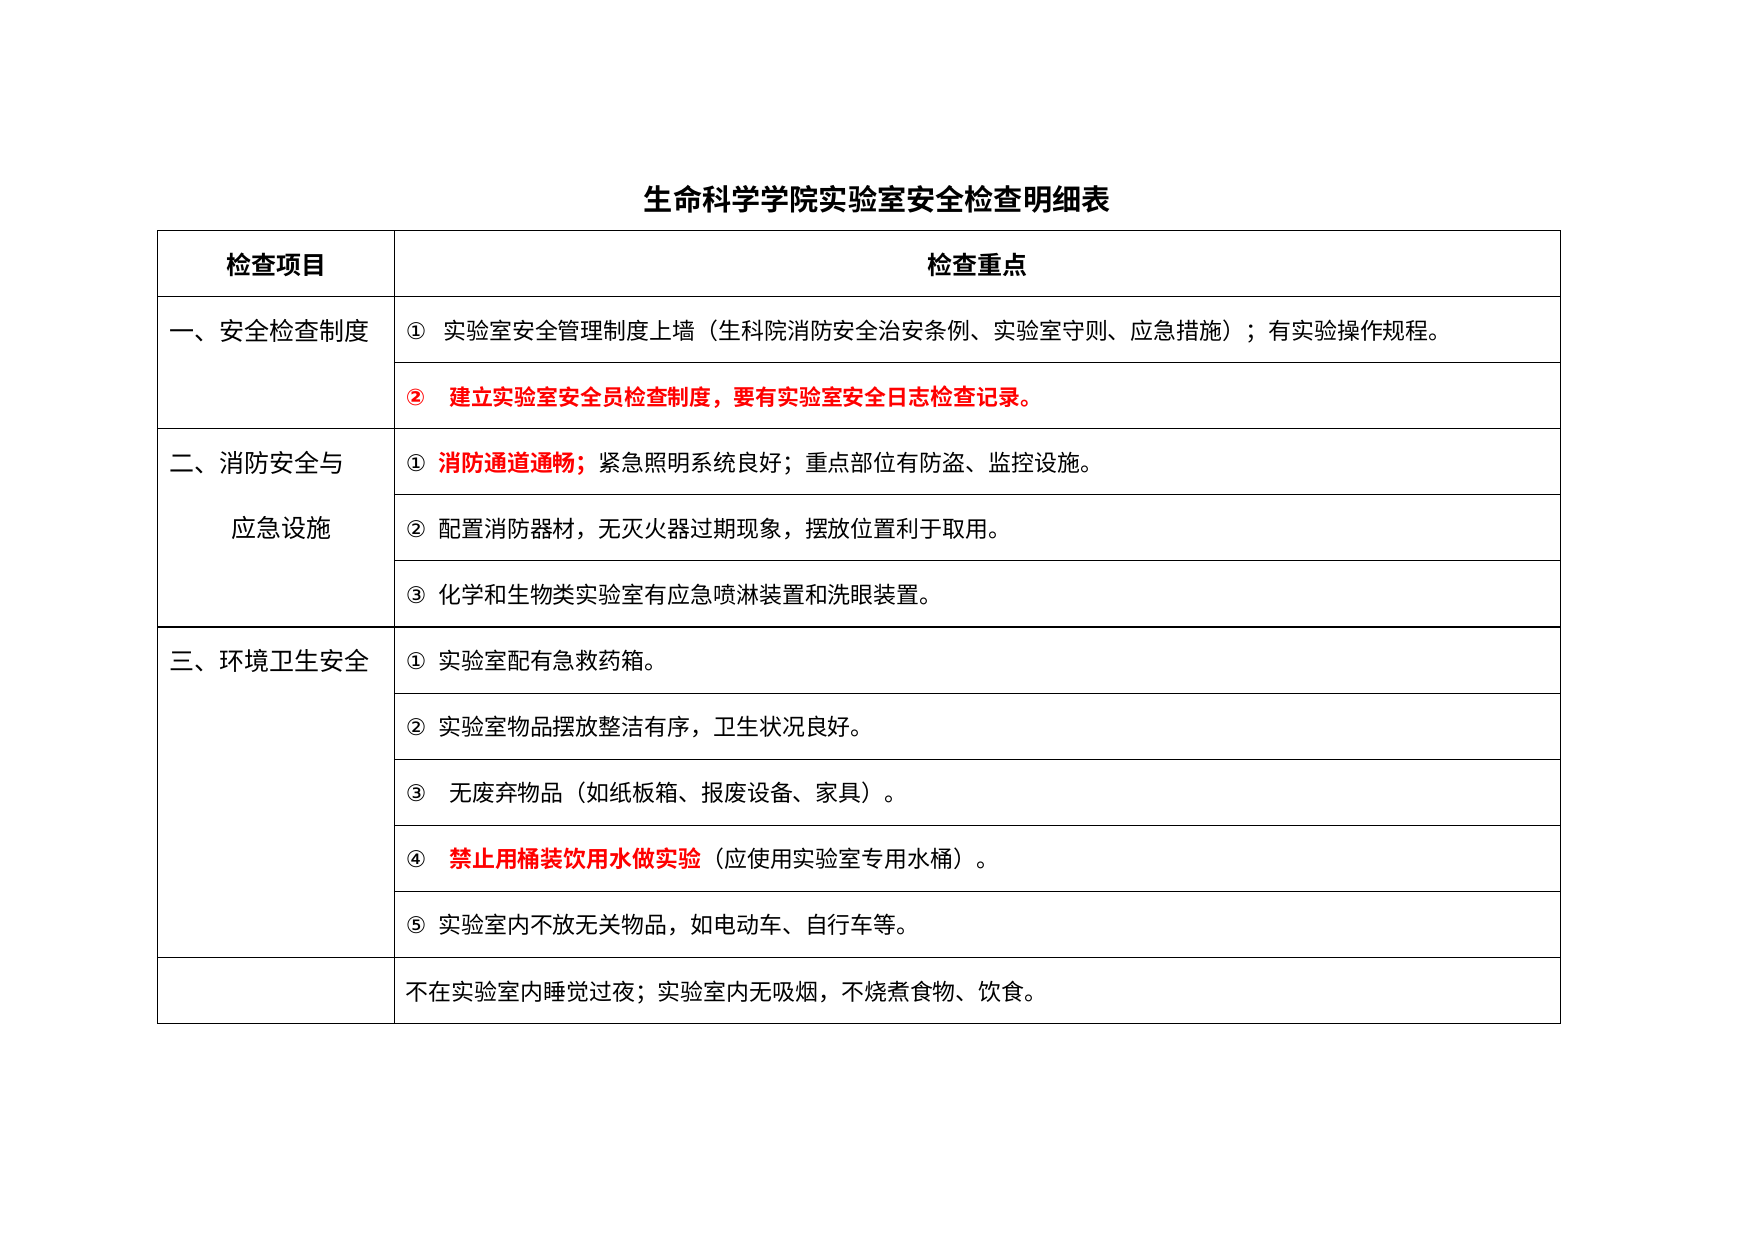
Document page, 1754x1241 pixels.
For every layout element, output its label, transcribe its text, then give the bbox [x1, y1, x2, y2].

text 生命科学学院实验室安全检查明细表 [187, 165, 1566, 230]
table_cell ① 消防通道通畅；紧急照明系统良好；重点部位有防盗、监控设施。 [395, 429, 1560, 494]
table_cell 无废弃物品（如纸板箱、报废设备、家具）。 [395, 760, 1560, 824]
table_cell 禁止用桶装饮用水做实验（应使用实验室专用水桶）。 [395, 826, 1560, 891]
table_header 检查重点 [395, 231, 1560, 296]
table_cell 不在实验室内睡觉过夜；实验室内无吸烟，不烧煮食物、饮食。 [395, 958, 1560, 1023]
table_cell 三、环境卫生安全 [158, 628, 394, 957]
table_cell 建立实验室安全员检查制度，要有实验室安全日志检查记录。 [395, 363, 1560, 428]
table_cell 实验室安全管理制度上墙（生科院消防安全治安条例、实验室守则、应急措施）；有实验操作规程。 [395, 297, 1560, 362]
table_cell 二、消防安全与 应急设施 [158, 429, 394, 626]
table_cell ① 实验室配有急救药箱。 [395, 628, 1560, 692]
table_header 检查项目 [158, 231, 394, 296]
table_cell ⑤ 实验室内不放无关物品，如电动车、自行车等。 [395, 892, 1560, 957]
table_cell ② 配置消防器材，无灭火器过期现象，摆放位置利于取用。 [395, 495, 1560, 560]
table_cell ② 实验室物品摆放整洁有序，卫生状况良好。 [395, 694, 1560, 758]
table_cell [158, 958, 394, 1023]
table_cell ③ 化学和生物类实验室有应急喷淋装置和洗眼装置。 [395, 561, 1560, 626]
table_cell 一、安全检查制度 [158, 297, 394, 428]
